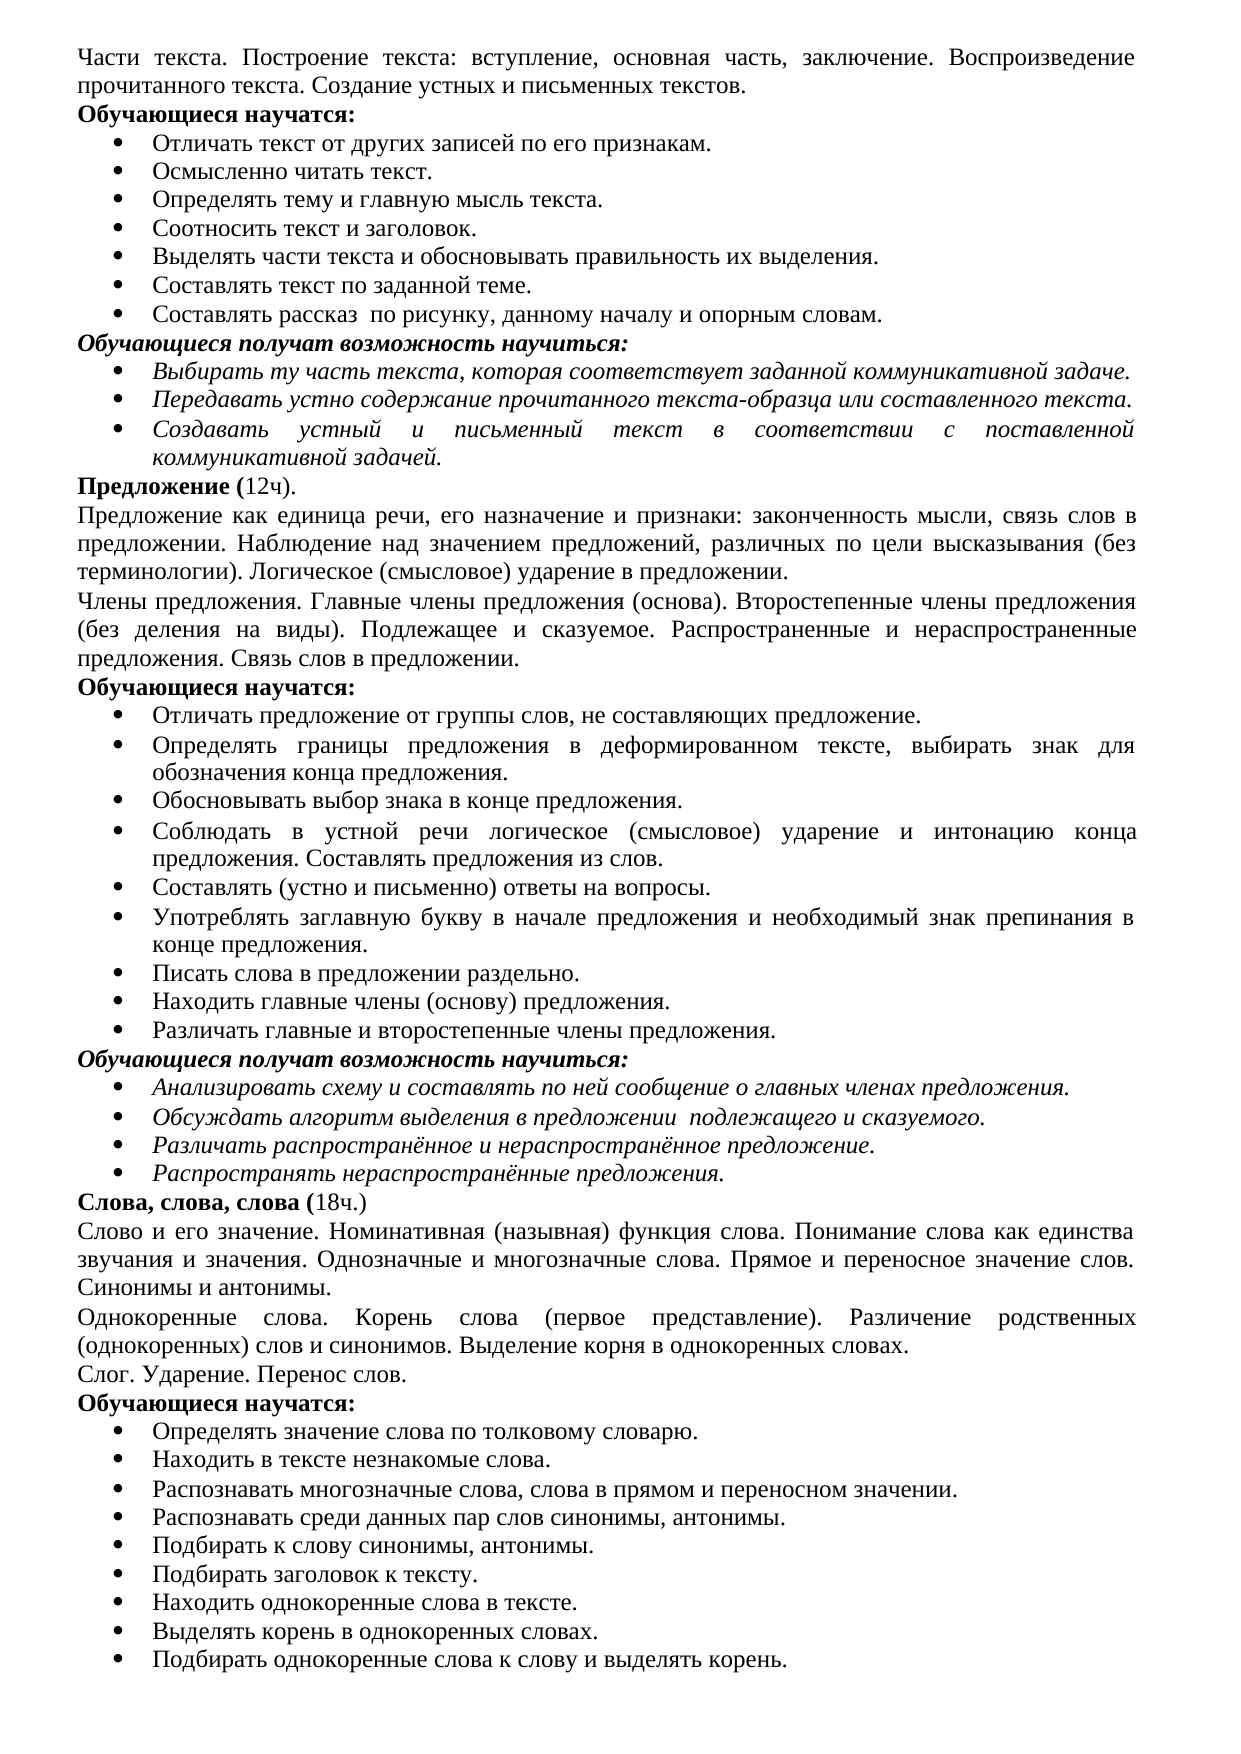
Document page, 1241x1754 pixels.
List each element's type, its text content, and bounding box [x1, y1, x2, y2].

text Члены предложения. Главные члены предложения (основа). Второстепенные члены предложения (без деления на виды). Подлежащее и сказуемое. Распространенные и нераспространенные предложения. Связь слов в предложении. [77, 587, 1138, 671]
text Обучающиеся научатся: [77, 99, 1138, 128]
list Находить однокоренные слова в тексте. [113, 1588, 1138, 1616]
text Обучающиеся получат возможность научиться: [77, 1044, 1138, 1073]
list Создавать устный и письменный текст в соответствии с поставленной коммуникативной задачей. [113, 416, 1136, 470]
text Обучающиеся научатся: [77, 1388, 1138, 1417]
list Употреблять заглавную букву в начале предложения и необходимый знак препинания в конце предложения. [113, 904, 1136, 958]
list Распознавать среди данных пар слов синонимы, антонимы. [113, 1502, 1138, 1531]
list Подбирать однокоренные слова к слову и выделять корень. [113, 1645, 1138, 1673]
list Определять границы предложения в деформированном тексте, выбирать знак для обозначения конца предложения. [113, 732, 1136, 786]
list Выбирать ту часть текста, которая соответствует заданной коммуникативной задаче. [113, 356, 1138, 385]
list Выделять части текста и обосновывать правильность их выделения. [113, 242, 1138, 270]
list Выделять корень в однокоренных словах. [113, 1616, 1138, 1645]
list Различать распространённое и нераспространённое предложение. [113, 1130, 1138, 1159]
list Распространять нераспространённые предложения. [113, 1159, 1138, 1187]
list Соотносить текст и заголовок. [113, 213, 1138, 242]
list Различать главные и второстепенные члены предложения. [113, 1016, 1138, 1044]
list Отличать предложение от группы слов, не составляющих предложение. [113, 701, 1138, 729]
list Составлять (устно и письменно) ответы на вопросы. [113, 872, 1138, 901]
list Передавать устно содержание прочитанного текста-образца или составленного текста. [113, 385, 1138, 413]
list Соблюдать в устной речи логическое (смысловое) ударение и интонацию конца предложения. Составлять предложения из слов. [113, 818, 1138, 872]
list Составлять текст по заданной теме. [113, 270, 1138, 299]
list Обсуждать алгоритм выделения в предложении подлежащего и сказуемого. [113, 1102, 1138, 1130]
list Составлять рассказ по рисунку, данному началу и опорным словам. [113, 299, 1138, 328]
text Части текста. Построение текста: вступление, основная часть, заключение. Воспроизведение прочитанного текста. Создание устных и письменных текстов. [77, 42, 1136, 99]
text Предложение (12ч). [77, 471, 1138, 499]
text Слова, слова, слова (18ч.) [77, 1187, 1138, 1216]
list Распознавать многозначные слова, слова в прямом и переносном значении. [113, 1474, 1138, 1502]
list Находить главные члены (основу) предложения. [113, 987, 1138, 1016]
text Слово и его значение. Номинативная (назывная) функция слова. Понимание слова как единства звучания и значения. Однозначные и многозначные слова. Прямое и переносное значение слов. Синонимы и антонимы. [77, 1217, 1136, 1301]
text Предложение как единица речи, его назначение и признаки: законченность мысли, связь слов в предложении. Наблюдение над значением предложений, различных по цели высказывания (без терминологии). Логическое (смысловое) ударение в предложении. [77, 501, 1138, 585]
text Слог. Ударение. Перенос слов. [77, 1359, 1138, 1388]
list Анализировать схему и составлять по ней сообщение о главных членах предложения. [113, 1073, 1138, 1101]
text Однокоренные слова. Корень слова (первое представление). Различение родственных (однокоренных) слов и синонимов. Выделение корня в однокоренных словах. [77, 1303, 1138, 1359]
list Обосновывать выбор знака в конце предложения. [113, 786, 1138, 814]
list Подбирать к слову синонимы, антонимы. [113, 1531, 1138, 1559]
list Писать слова в предложении раздельно. [113, 958, 1138, 987]
list Осмысленно читать текст. [113, 157, 1138, 185]
text Обучающиеся научатся: [77, 672, 1138, 701]
text Обучающиеся получат возможность научиться: [77, 328, 1138, 356]
list Отличать текст от других записей по его признакам. [113, 128, 1138, 157]
list Находить в тексте незнакомые слова. [113, 1445, 1138, 1474]
list Подбирать заголовок к тексту. [113, 1559, 1138, 1588]
list Определять значение слова по толковому словарю. [113, 1417, 1138, 1445]
list Определять тему и главную мысль текста. [113, 185, 1138, 213]
